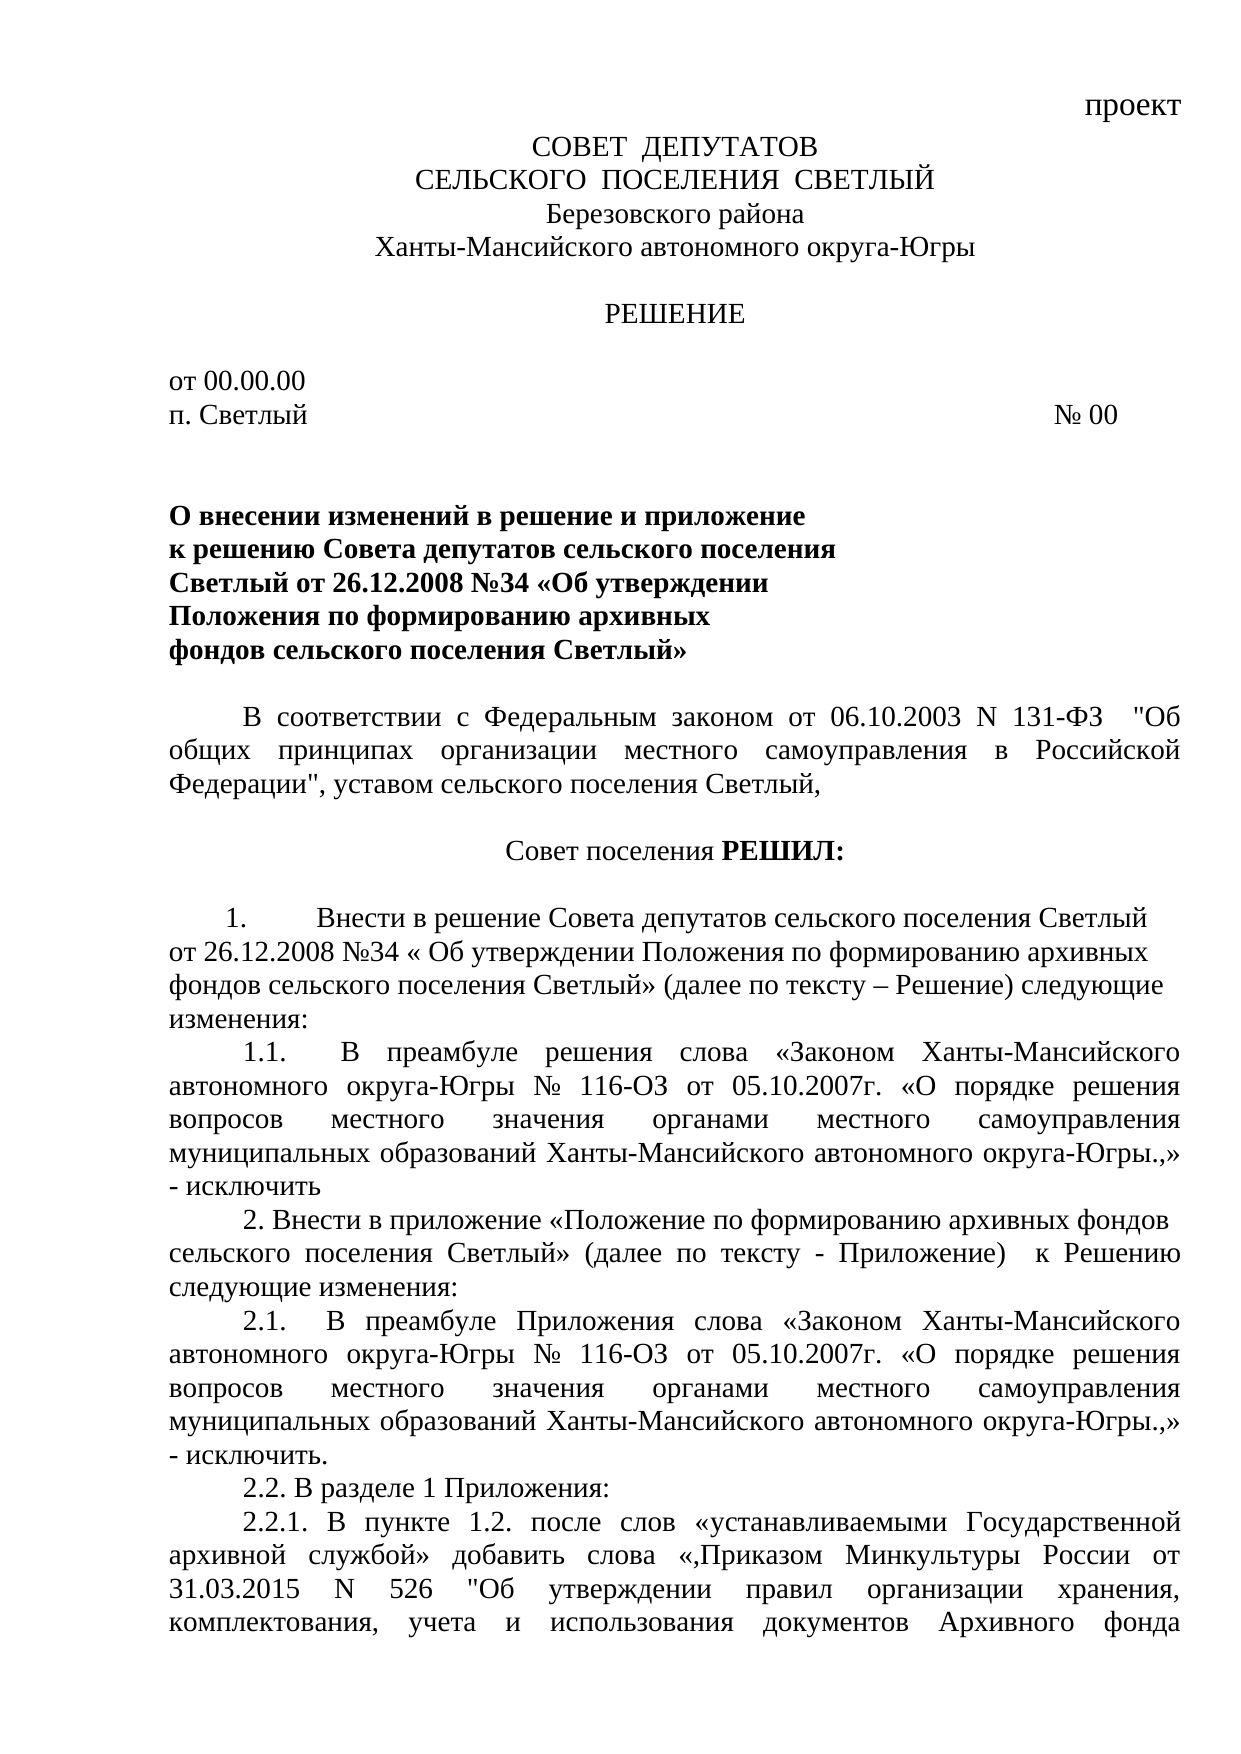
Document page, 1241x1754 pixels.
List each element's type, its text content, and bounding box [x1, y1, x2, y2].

text сельского поселения Светлый» (далее по тексту - Приложение) к Решению следующие изменения: [169, 1236, 1181, 1303]
subtitle проект [169, 84, 1181, 122]
text Совет поселения РЕШИЛ: [169, 833, 1181, 867]
text 2.1. В преамбуле Приложения слова «Законом Ханты-Мансийского автономного округа-Югры № 116-ОЗ от 05.10.2007г. «О порядке решения вопросов местного значения органами местного самоуправления муниципальных образований Ханты-Мансийского автономного округа-Югры.,» - исключить. [169, 1303, 1181, 1470]
text 1.1. В преамбуле решения слова «Законом Ханты-Мансийского автономного округа-Югры № 116-ОЗ от 05.10.2007г. «О порядке решения вопросов местного значения органами местного самоуправления муниципальных образований Ханты-Мансийского автономного округа-Югры.,» - исключить [169, 1034, 1181, 1202]
text фондов сельского поселения Светлый» [169, 632, 1181, 665]
text от 00.00.00 [169, 363, 1181, 397]
text Ханты-Мансийского автономного округа-Югры [169, 229, 1181, 263]
text В соответствии с Федеральным законом от 06.10.2003 N 131-ФЗ "Об общих принципах организации местного самоуправления в Российской Федерации", уставом сельского поселения Светлый, [169, 699, 1181, 799]
text п. Светлый № 00 [169, 397, 1181, 431]
text к решению Совета депутатов сельского поселения [169, 531, 1181, 565]
text СЕЛЬСКОГО ПОСЕЛЕНИЯ СВЕТЛЫЙ [169, 162, 1181, 196]
text О внесении изменений в решение и приложение [169, 498, 1181, 531]
text СОВЕТ ДЕПУТАТОВ [169, 129, 1181, 162]
text Березовского района [169, 196, 1181, 229]
text 2. Внести в приложение «Положение по формированию архивных фондов [169, 1202, 1181, 1236]
text 2.2. В разделе 1 Приложения: [169, 1470, 1181, 1504]
list Внести в решение Совета депутатов сельского поселения Светлый от 26.12.2008 №34 « Об утверждении Положения по формированию архивных фондов сельского поселения Светлый» (далее по тексту – Решение) следующие изменения: [169, 900, 1181, 1034]
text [169, 1504, 1181, 1638]
text Положения по формированию архивных [169, 598, 1181, 632]
subtitle РЕШЕНИЕ [169, 296, 1181, 330]
text Светлый от 26.12.2008 №34 «Об утверждении [169, 565, 1181, 598]
